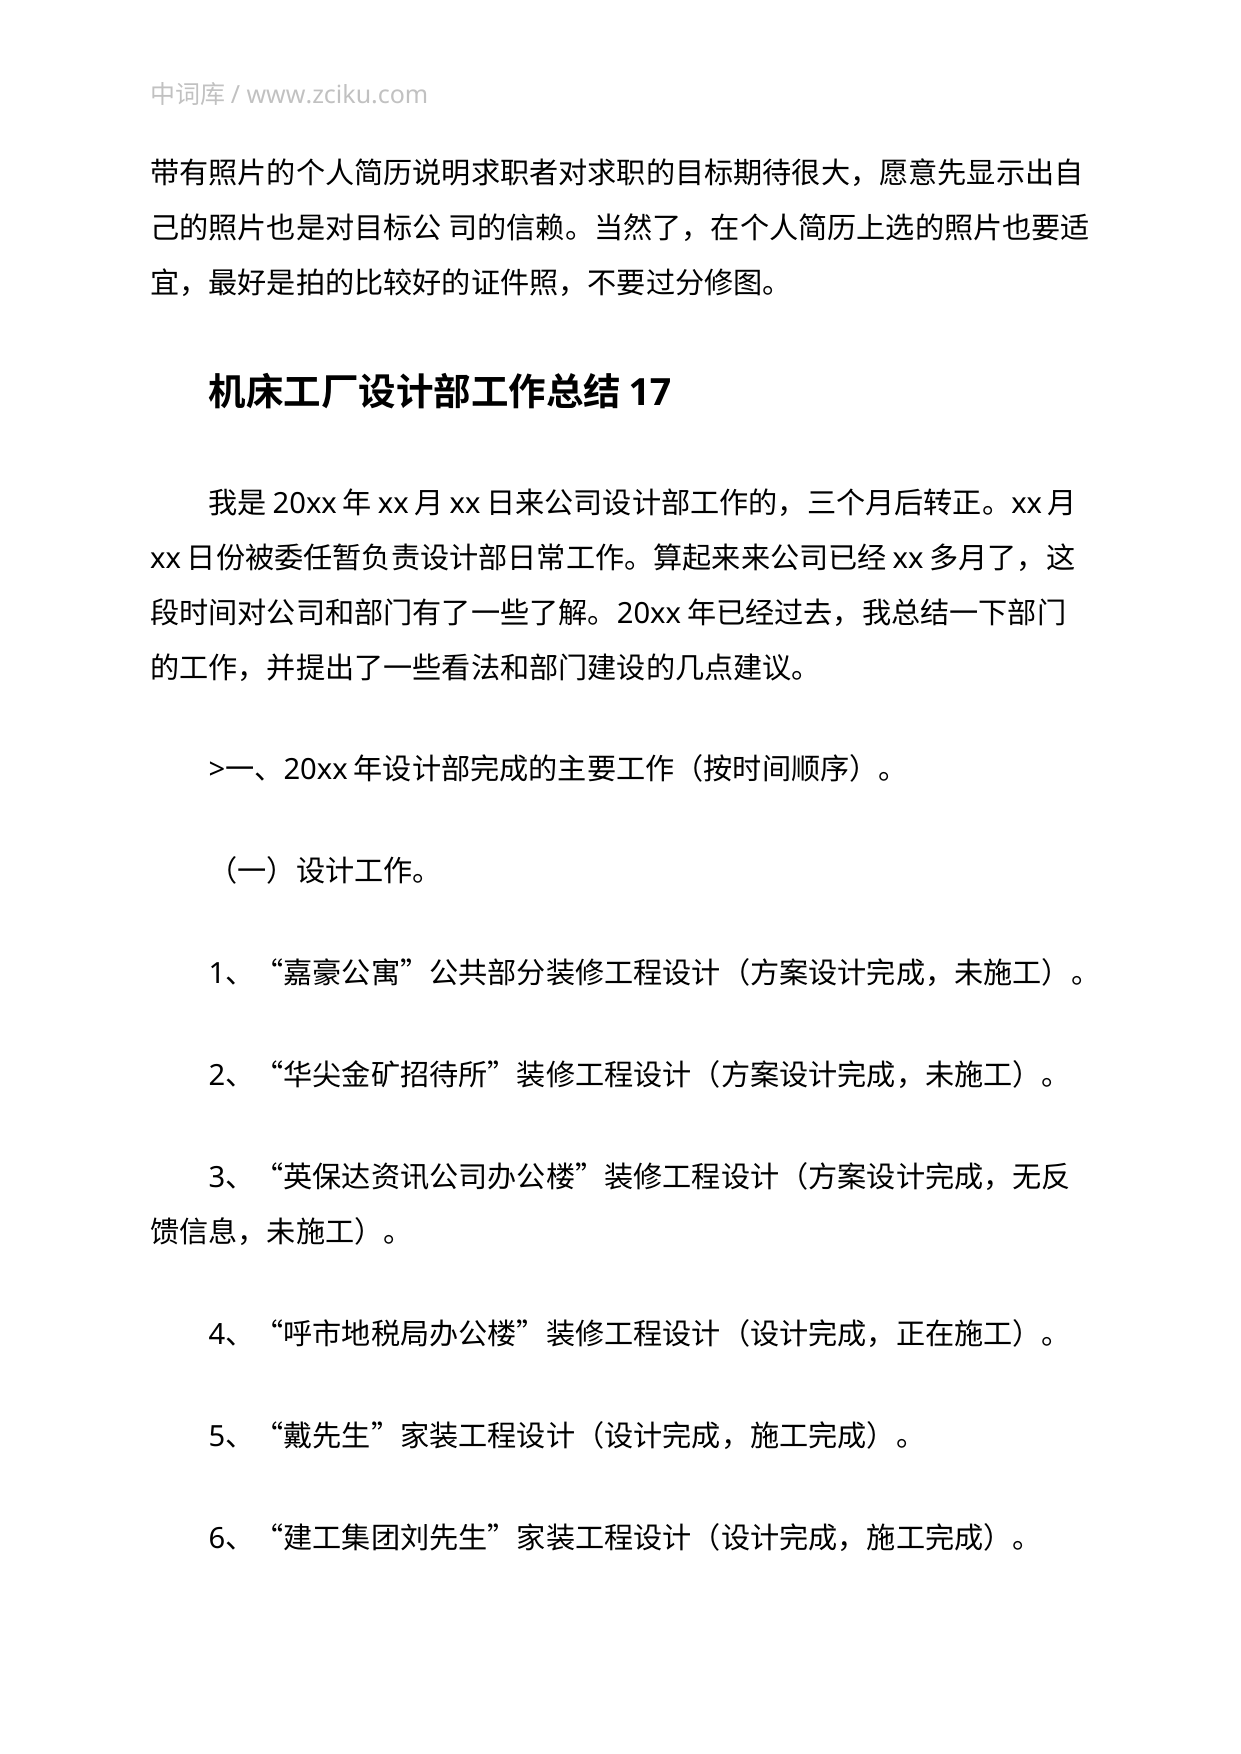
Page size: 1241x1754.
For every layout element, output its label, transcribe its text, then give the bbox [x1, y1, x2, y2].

text 3、“英保达资讯公司办公楼”装修工程设计（方案设计完成，无反馈信息，未施工）。 [150, 1154, 1090, 1251]
text 5、“戴先生”家装工程设计（设计完成，施工完成）。 [150, 1412, 1090, 1455]
text （一）设计工作。 [150, 848, 1090, 890]
text 4、“呼市地税局办公楼”装修工程设计（设计完成，正在施工）。 [150, 1310, 1090, 1353]
text >一、20xx年设计部完成的主要工作（按时间顺序）。 [150, 746, 1090, 788]
text 我是20xx年xx月xx日来公司设计部工作的，三个月后转正。xx月xx日份被委任暂负责设计部日常工作。算起来来公司已经xx多月了，这段时间对公司和部门有了一些了解。20xx年已经过去，我总结一下部门的工作，并提出了一些看法和部门建设的几点建议。 [150, 479, 1090, 686]
text 1、“嘉豪公寓”公共部分装修工程设计（方案设计完成，未施工）。 [150, 950, 1090, 992]
text 机床工厂设计部工作总结17 [150, 362, 1090, 416]
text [150, 150, 1090, 302]
text 2、“华尖金矿招待所”装修工程设计（方案设计完成，未施工）。 [150, 1052, 1090, 1094]
text 6、“建工集团刘先生”家装工程设计（设计完成，施工完成）。 [150, 1514, 1090, 1557]
